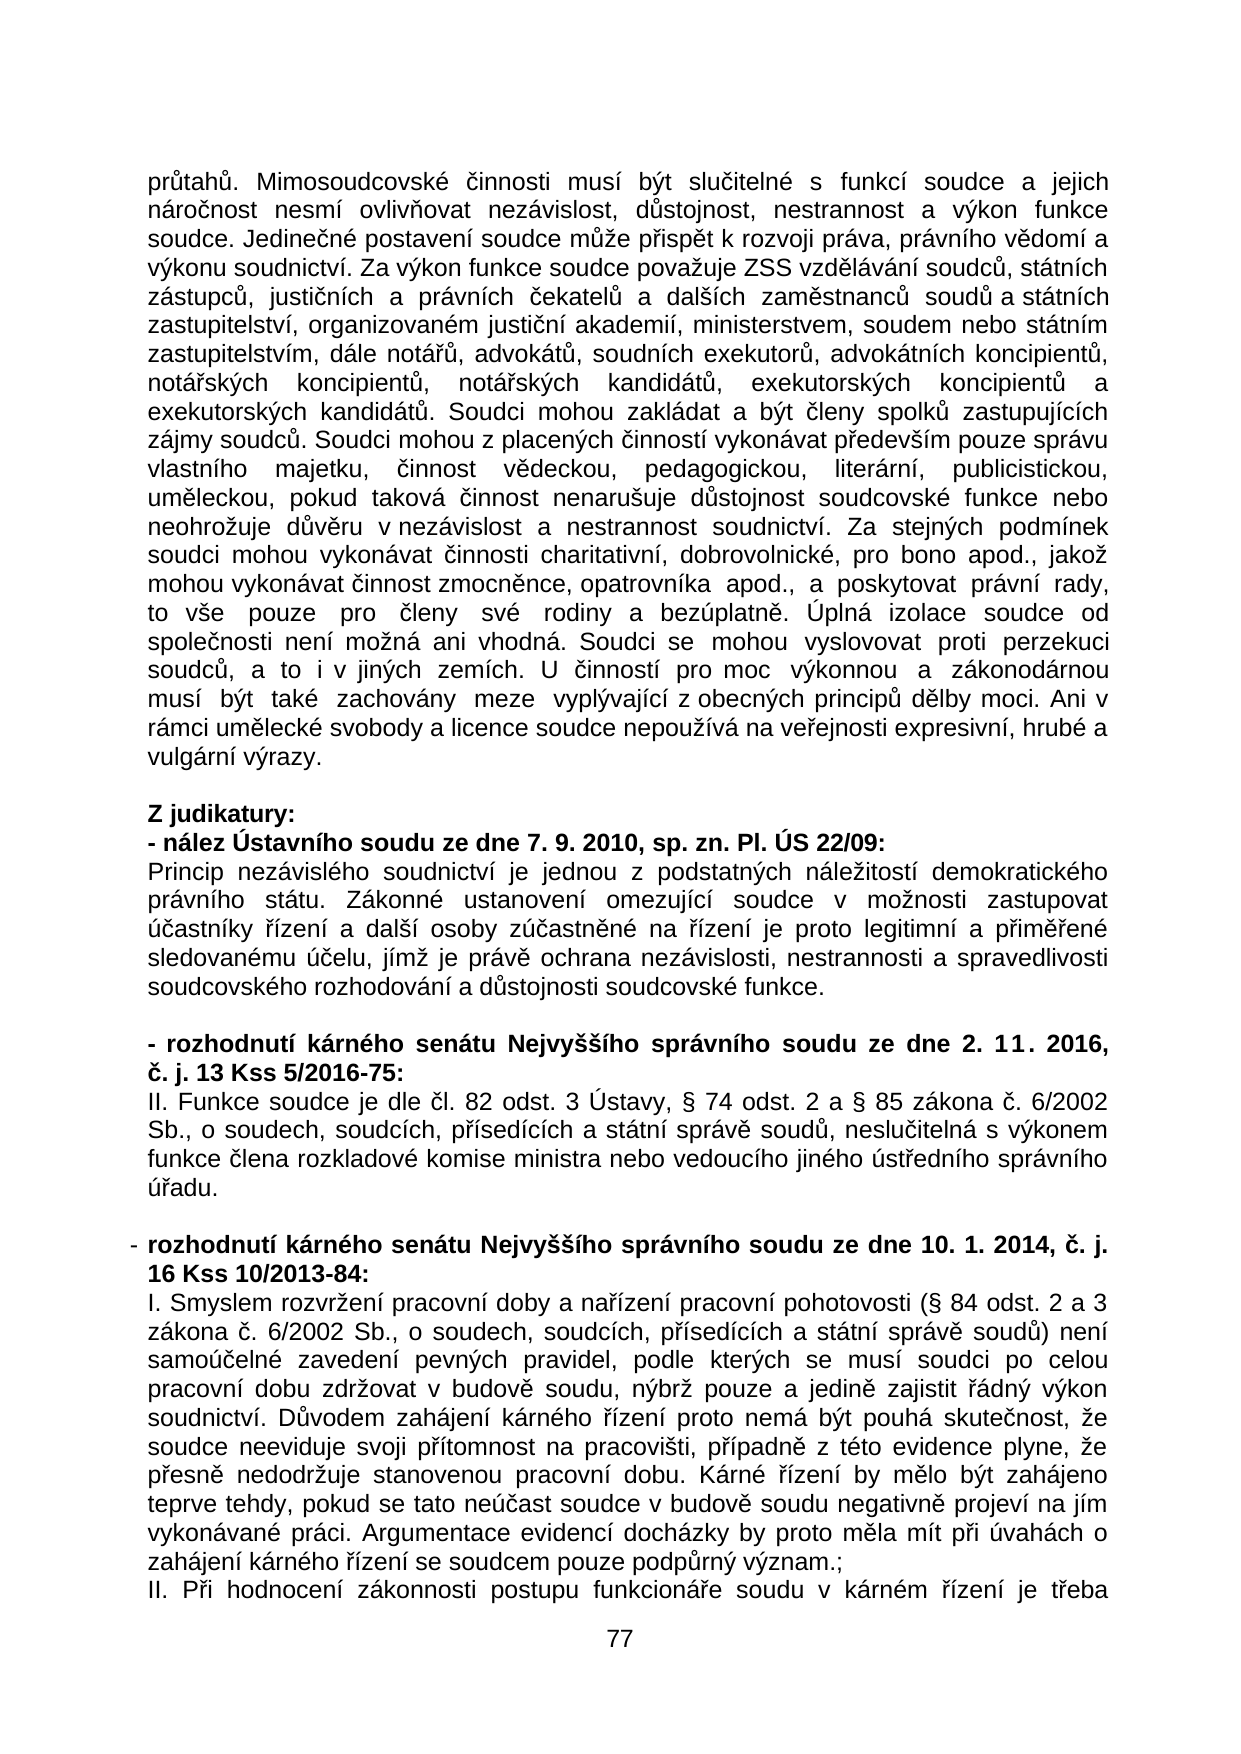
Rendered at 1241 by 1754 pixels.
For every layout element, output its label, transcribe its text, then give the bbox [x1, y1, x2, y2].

text Princip nezávislého soudnictví je jednou z podstatných náležitostí demokratického právního státu. Zákonné ustanovení omezující soudce v možnosti zastupovat účastníky řízení a další osoby zúčastněné na řízení je proto legitimní a přiměřené sledovanému účelu, jímž je právě ochrana nezávislosti, nestrannosti a spravedlivosti soudcovského rozhodování a důstojnosti soudcovské funkce. [147, 857, 1109, 1001]
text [147, 1576, 1109, 1604]
list rozhodnutí kárného senátu Nejvyššího správního soudu ze dne 2. 11. 2016, č. j. 13 Kss 5/2016-75: [147, 1029, 1109, 1087]
list nález Ústavního soudu ze dne 7. 9. 2010, sp. zn. Pl. ÚS 22/09: [147, 828, 1109, 857]
text II. Funkce soudce je dle čl. 82 odst. 3 Ústavy, § 74 odst. 2 a § 85 zákona č. 6/2002 Sb., o soudech, soudcích, přísedících a státní správě soudů, neslučitelná s výkonem funkce člena rozkladové komise ministra nebo vedoucího jiného ústředního správního úřadu. [147, 1087, 1109, 1202]
list rozhodnutí kárného senátu Nejvyššího správního soudu ze dne 10. 1. 2014, č. j. 16 Kss 10/2013-84: [129, 1231, 1109, 1288]
text I. Smyslem rozvržení pracovní doby a nařízení pracovní pohotovosti (§ 84 odst. 2 a 3 zákona č. 6/2002 Sb., o soudech, soudcích, přísedících a státní správě soudů) není samoúčelné zavedení pevných pravidel, podle kterých se musí soudci po celou pracovní dobu zdržovat v budově soudu, nýbrž pouze a jedině zajistit řádný výkon soudnictví. Důvodem zahájení kárného řízení proto nemá být pouhá skutečnost, že soudce neeviduje svoji přítomnost na pracovišti, případně z této evidence plyne, že přesně nedodržuje stanovenou pracovní dobu. Kárné řízení by mělo být zahájeno teprve tehdy, pokud se tato neúčast soudce v budově soudu negativně projeví na jím vykonávané práci. Argumentace evidencí docházky by proto měla mít při úvahách o zahájení kárného řízení se soudcem pouze podpůrný význam.; [147, 1288, 1109, 1576]
subtitle Z judikatury: [147, 799, 1109, 828]
